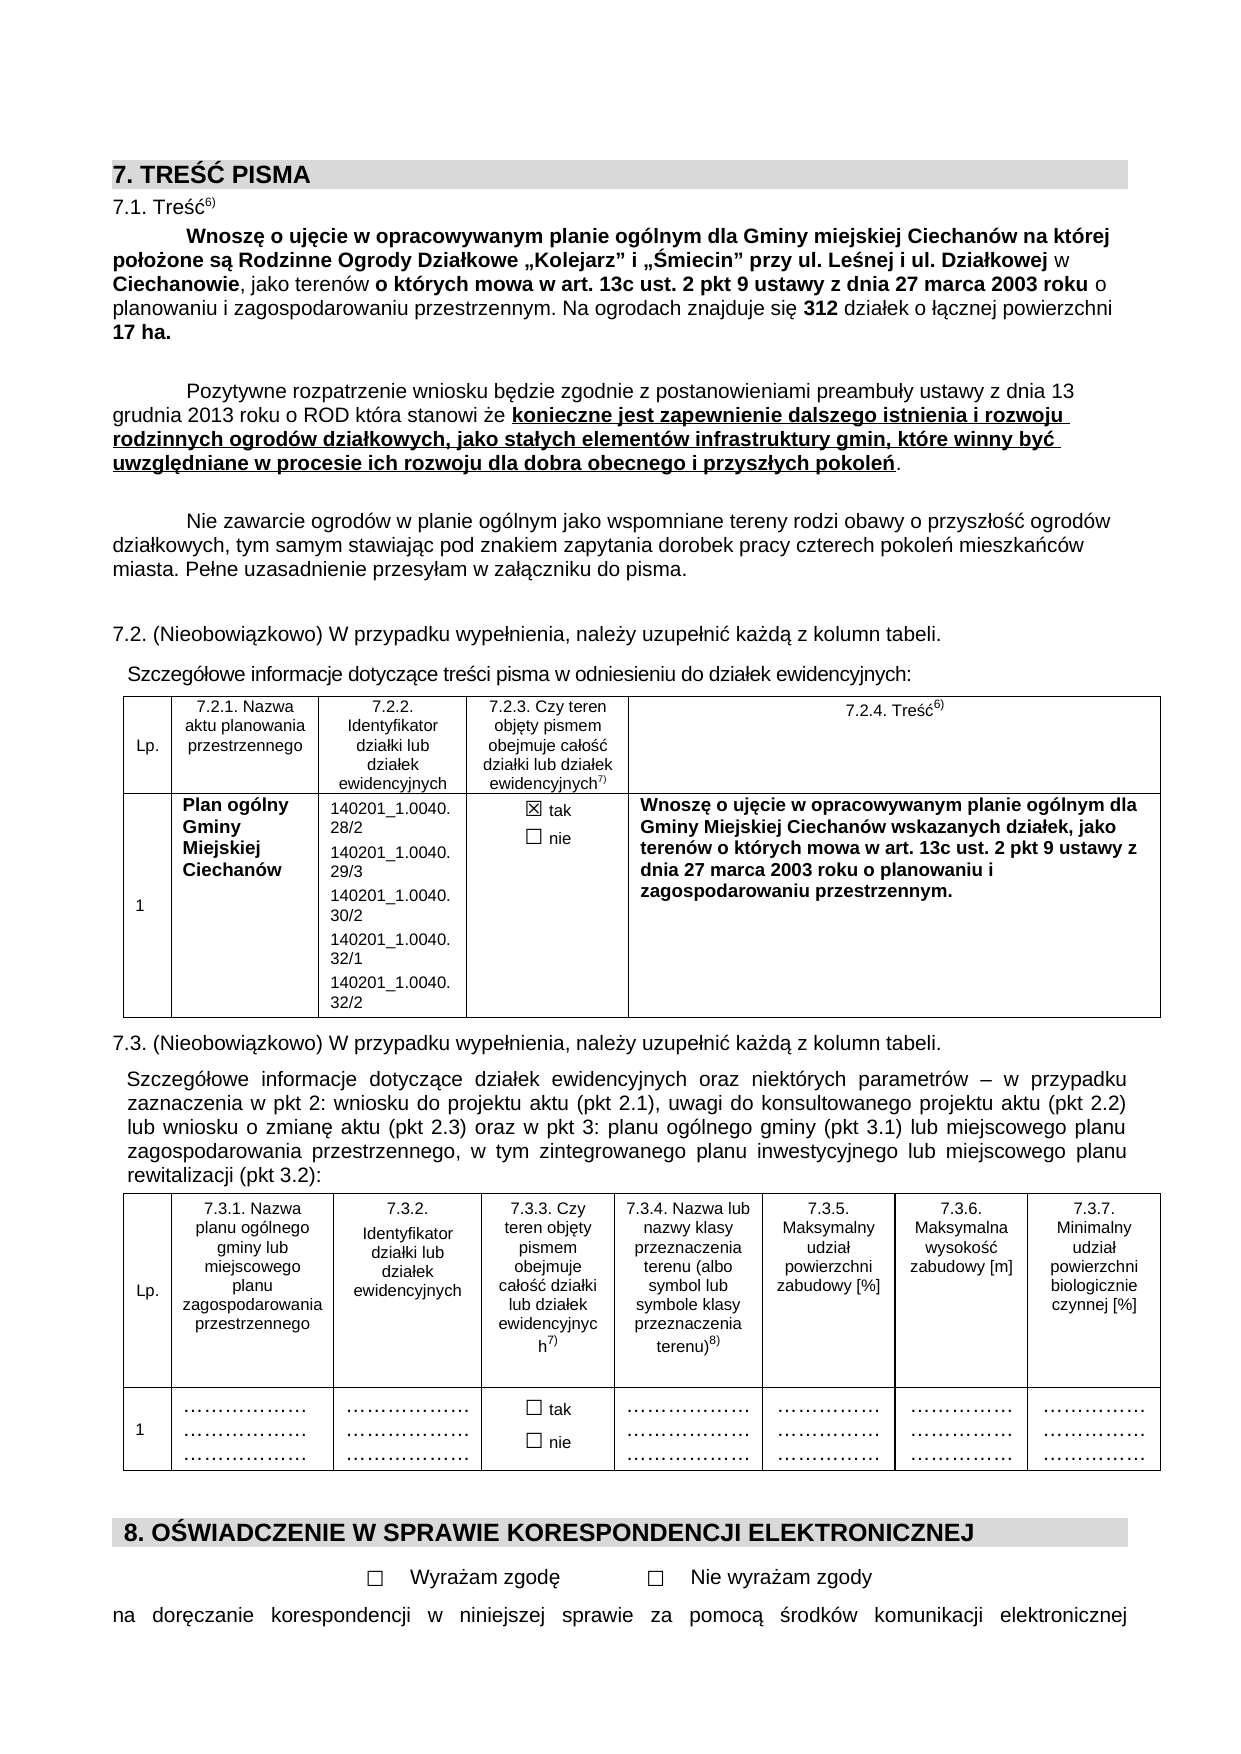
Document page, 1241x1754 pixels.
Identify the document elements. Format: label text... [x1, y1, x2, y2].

table_header Nie wyrażam zgody [679, 1559, 886, 1598]
table_header Lp. [124, 1194, 171, 1387]
text Wnoszę o ujęcie w opracowywanym planie ogólnym dla Gminy miejskiej Ciechanów na której położone są Rodzinne Ogrody Działkowe „Kolejarz” i „Śmiecin” przy ul. Leśnej i ul. Działkowej w Ciechanowie, jako terenów o których mowa w art. 13c ust. 2 pkt 9 ustawy z dnia 27 marca 2003 roku o planowaniu i zagospodarowaniu przestrzennym. Na ogrodach znajduje się 312 działek o łącznej powierzchni 17 ha. [112, 224, 1128, 344]
table_header 7.2.2. Identyfikator działki lub działek ewidencyjnych [319, 697, 466, 793]
table_cell 1 [124, 794, 171, 1017]
text Pozytywne rozpatrzenie wniosku będzie zgodnie z postanowieniami preambuły ustawy z dnia 13 grudnia 2013 roku o ROD która stanowi że konieczne jest zapewnienie dalszego istnienia i rozwoju rodzinnych ogrodów działkowych, jako stałych elementów infrastruktury gmin, które winny być uwzględniane w procesie ich rozwoju dla dobra obecnego i przyszłych pokoleń. [112, 378, 1128, 474]
table_cell 1 [124, 1388, 171, 1470]
table_header 7.2.3. Czy teren objęty pismem obejmuje całość działki lub działek ewidencyjnych) [467, 697, 628, 793]
table_cell Plan ogólny Gminy Miejskiej Ciechanów [172, 794, 318, 1017]
table_header 7.3.1. Nazwa planu ogólnego gminy lub miejscowego planu zagospodarowania przestrzennego [172, 1194, 333, 1387]
table_header Wyrażam zgodę [399, 1559, 635, 1598]
table_header Lp. [124, 697, 171, 793]
text 7.2. (Nieobowiązkowo) W przypadku wypełnienia, należy uzupełnić każdą z kolumn tabeli. [112, 622, 1128, 646]
table_header 7.2.4. Treść6) [629, 697, 1160, 793]
table_cell ……………………………………… [763, 1388, 894, 1470]
table_header 7.2.1. Nazwa aktu planowania przestrzennego [172, 697, 318, 793]
table_header 7.3.7. Minimalny udział powierzchni biologicznie czynnej [%] [1028, 1194, 1160, 1387]
table_cell tak nie [482, 1388, 614, 1470]
text 7.3. (Nieobowiązkowo) W przypadku wypełnienia, należy uzupełnić każdą z kolumn tabeli. [112, 1030, 1128, 1054]
table_cell tak nie [467, 794, 628, 1017]
table_header 7.3.4. Nazwa lub nazwy klasy przeznaczenia terenu (albo symbol lub symbole klasy przeznaczenia terenu)) [615, 1194, 762, 1387]
text Nie zawarcie ogrodów w planie ogólnym jako wspomniane tereny rodzi obawy o przyszłość ogrodów działkowych, tym samym stawiając pod znakiem zapytania dorobek pracy czterech pokoleń mieszkańców miasta. Pełne uzasadnienie przesyłam w załączniku do pisma. [112, 509, 1128, 581]
table_cell ……………………………………… [896, 1388, 1027, 1470]
text 7.1. Treść) [112, 195, 1128, 219]
table_cell ……………………………………… [1028, 1388, 1160, 1470]
text Szczegółowe informacje dotyczące treści pisma w odniesieniu do działek ewidencyjnych: [127, 662, 1128, 686]
table_cell Wnoszę o ujęcie w opracowywanym planie ogólnym dla Gminy Miejskiej Ciechanów wskazanych działek, jako terenów o których mowa w art. 13c ust. 2 pkt 9 ustawy z dnia 27 marca 2003 roku o planowaniu i zagospodarowaniu przestrzennym. [629, 794, 1160, 1017]
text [112, 1603, 1128, 1627]
subtitle 8. OŚWIADCZENIE W SPRAWIE KORESPONDENCJI ELEKTRONICZNEJ [112, 1518, 1128, 1547]
table_header 7.3.3. Czy teren objęty pismem obejmuje całość działki lub działek ewidencyjnych7) [482, 1194, 614, 1387]
table_header 7.3.6. Maksymalna wysokość zabudowy [m] [896, 1194, 1027, 1387]
text Szczegółowe informacje dotyczące działek ewidencyjnych oraz niektórych parametrów – w przypadku zaznaczenia w pkt 2: wniosku do projektu aktu (pkt 2.1), uwagi do konsultowanego projektu aktu (pkt 2.2) lub wniosku o zmianę aktu (pkt 2.3) oraz w pkt 3: planu ogólnego gminy (pkt 3.1) lub miejscowego planu zagospodarowania przestrzennego, w tym zintegrowanego planu inwestycyjnego lub miejscowego planu rewitalizacji (pkt 3.2): [126, 1067, 1128, 1187]
table_cell ……………………………………………… [615, 1388, 762, 1470]
table_header 7.3.5. Maksymalny udział powierzchni zabudowy [%] [763, 1194, 894, 1387]
subtitle 7. TREŚĆ PISMA [112, 160, 1128, 189]
table_header 7.3.2. Identyfikator działki lub działek ewidencyjnych [334, 1194, 481, 1387]
table_cell ……………………………………………… [334, 1388, 481, 1470]
table_cell 140201_1.0040.28/2 140201_1.0040.29/3 140201_1.0040.30/2 140201_1.0040.32/1 140201_1.0040.32/2 [319, 794, 466, 1017]
table_cell ……………………………………………… [172, 1388, 333, 1470]
